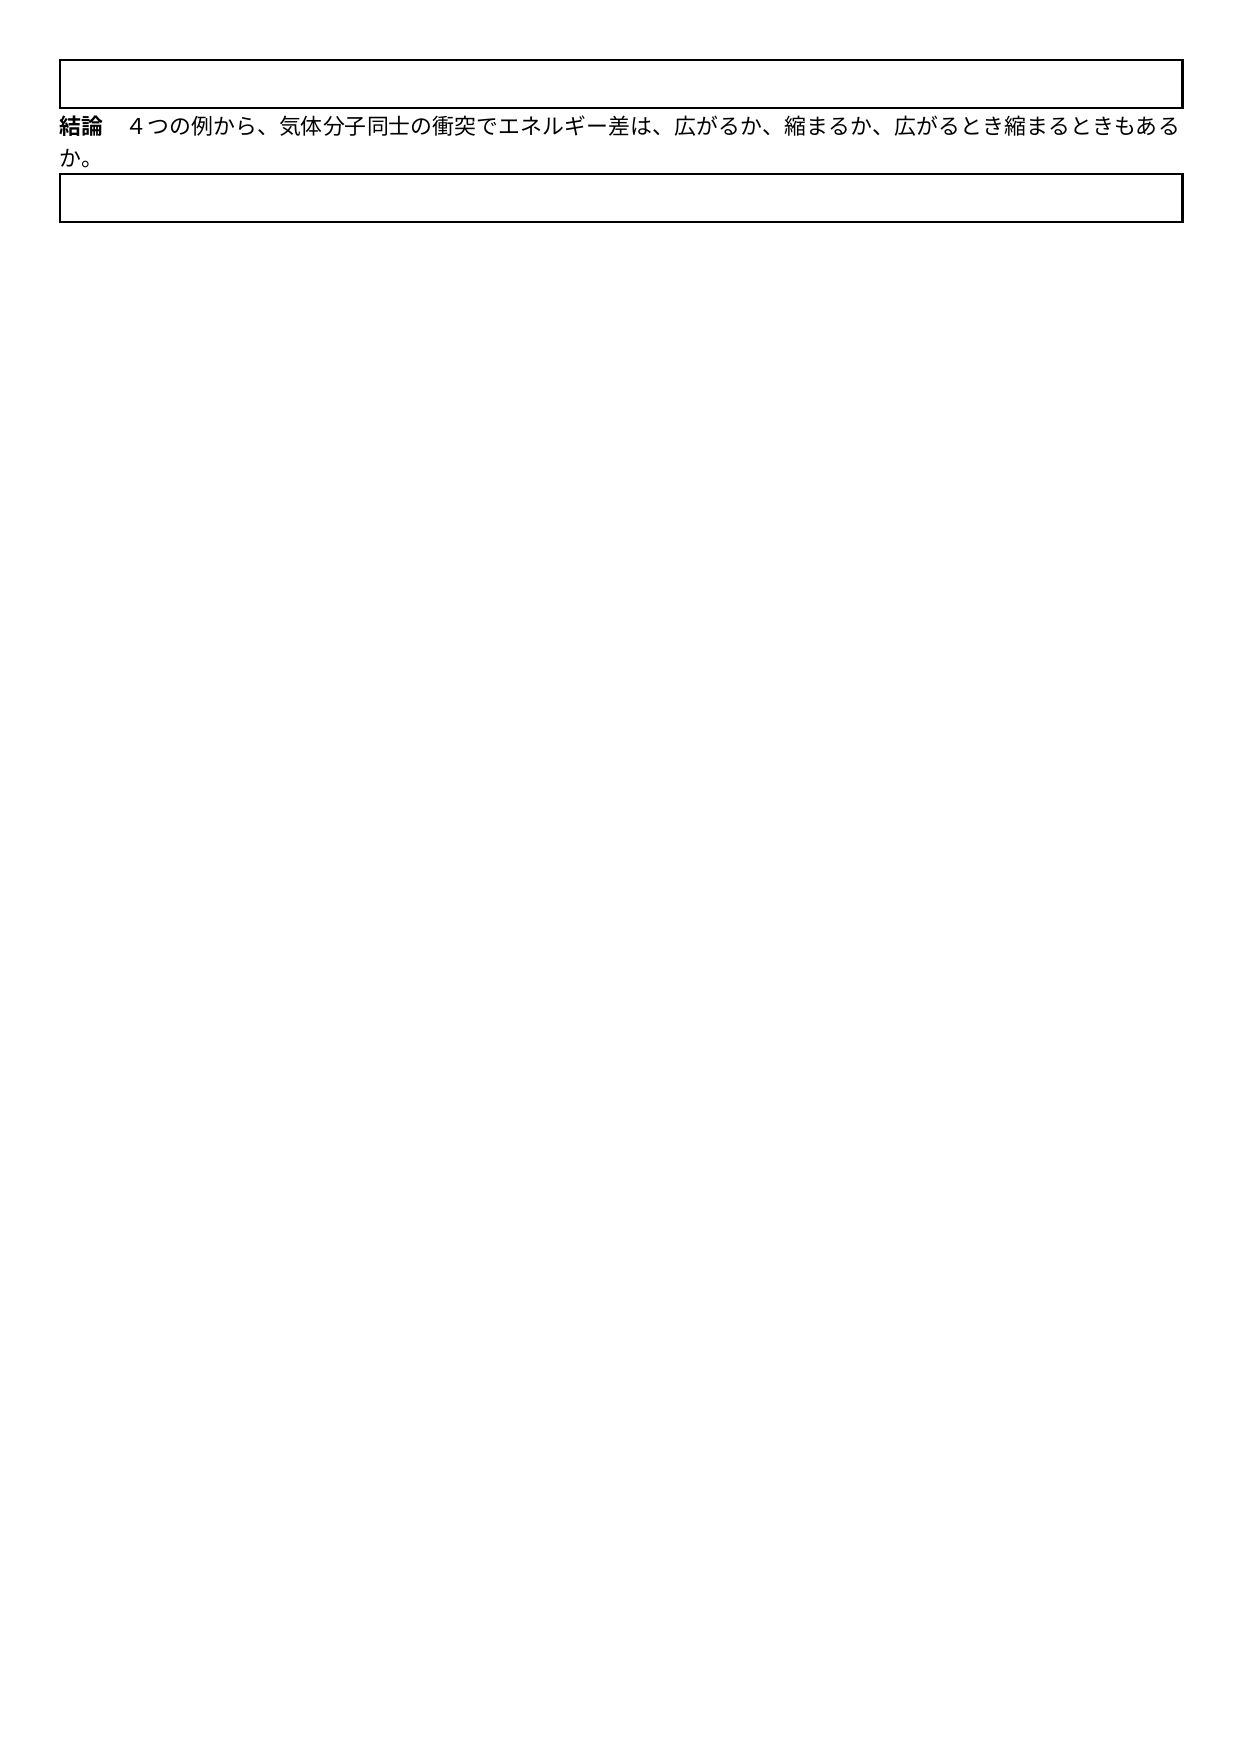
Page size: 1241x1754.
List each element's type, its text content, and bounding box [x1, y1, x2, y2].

table_header [61, 61, 1181, 107]
text 結論 ４つの例から、気体分子同士の衝突でエネルギー差は、広がるか、縮まるか、広がるとき縮まるときもあるか。 [59, 109, 1181, 173]
table_header [61, 175, 1181, 221]
